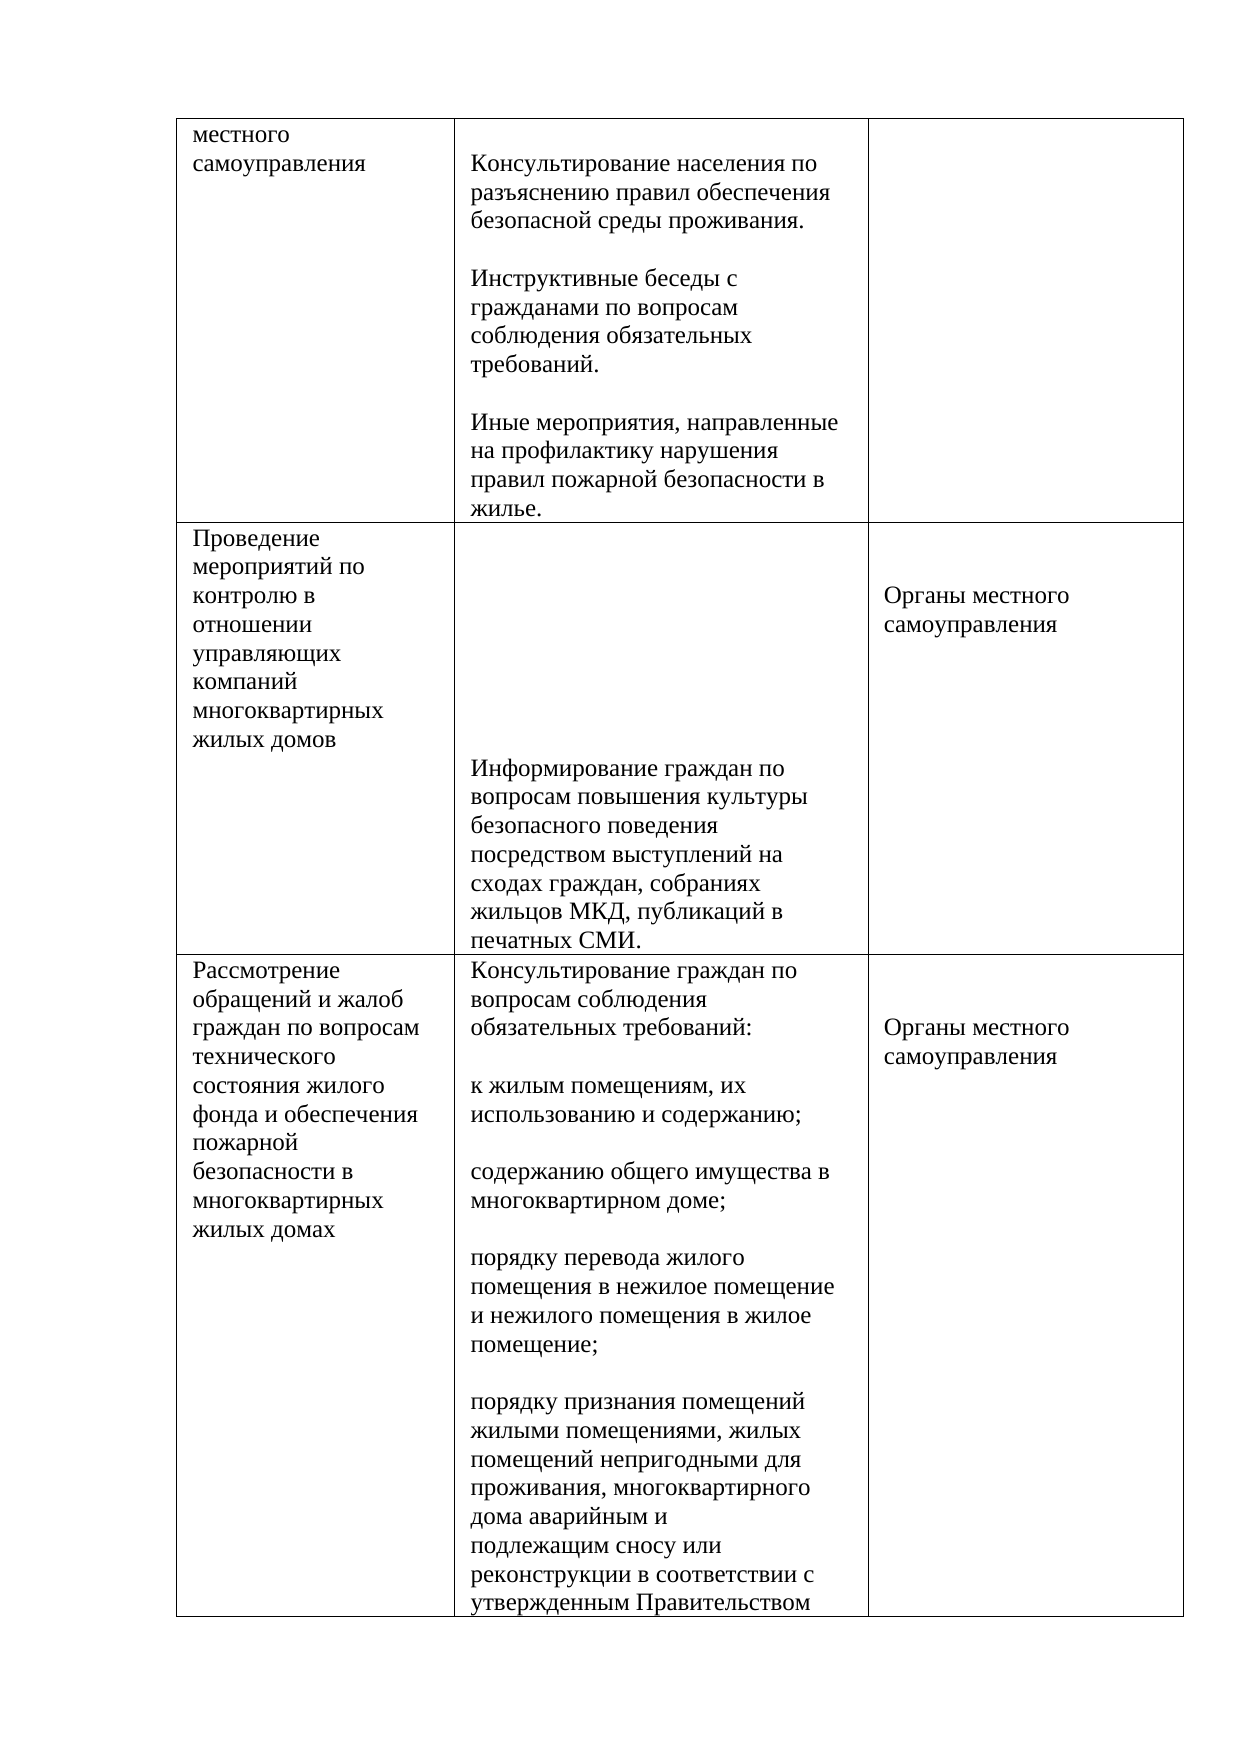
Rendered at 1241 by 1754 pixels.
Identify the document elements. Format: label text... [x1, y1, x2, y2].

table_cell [177, 119, 454, 522]
table_cell Органы местного самоуправления [869, 955, 1183, 1530]
table_cell [869, 753, 1183, 954]
table_cell Рассмотрение обращений и жалоб граждан по вопросам технического состояния жилого фонда и обеспечения пожарной безопасности в многоквартирных жилых домах [177, 955, 454, 1530]
table_cell [177, 1530, 454, 1616]
table_cell Информирование граждан по вопросам повышения культуры безопасного поведения посредством выступлений на сходах граждан, собраниях жильцов МКД, публикаций в печатных СМИ. [455, 753, 868, 954]
table_cell [177, 753, 454, 954]
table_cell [455, 1530, 868, 1616]
table_cell [869, 119, 1183, 522]
table_cell Консультирование граждан по вопросам соблюдения обязательных требований: к жилым помещениям, их использованию и содержанию; содержанию общего имущества в многоквартирном доме; порядку перевода жилого помещения в нежилое помещение и нежилого помещения в жилое помещение; порядку признания помещений жилыми помещениями, жилых помещений непригодными для проживания, многоквартирного дома аварийным и [455, 955, 868, 1530]
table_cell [455, 119, 868, 522]
table_cell Органы местного самоуправления [869, 523, 1183, 753]
table_cell [869, 1530, 1183, 1616]
table_cell [455, 523, 868, 753]
table_cell Проведение мероприятий по контролю в отношении управляющих компаний многоквартирных жилых домов [177, 523, 454, 753]
